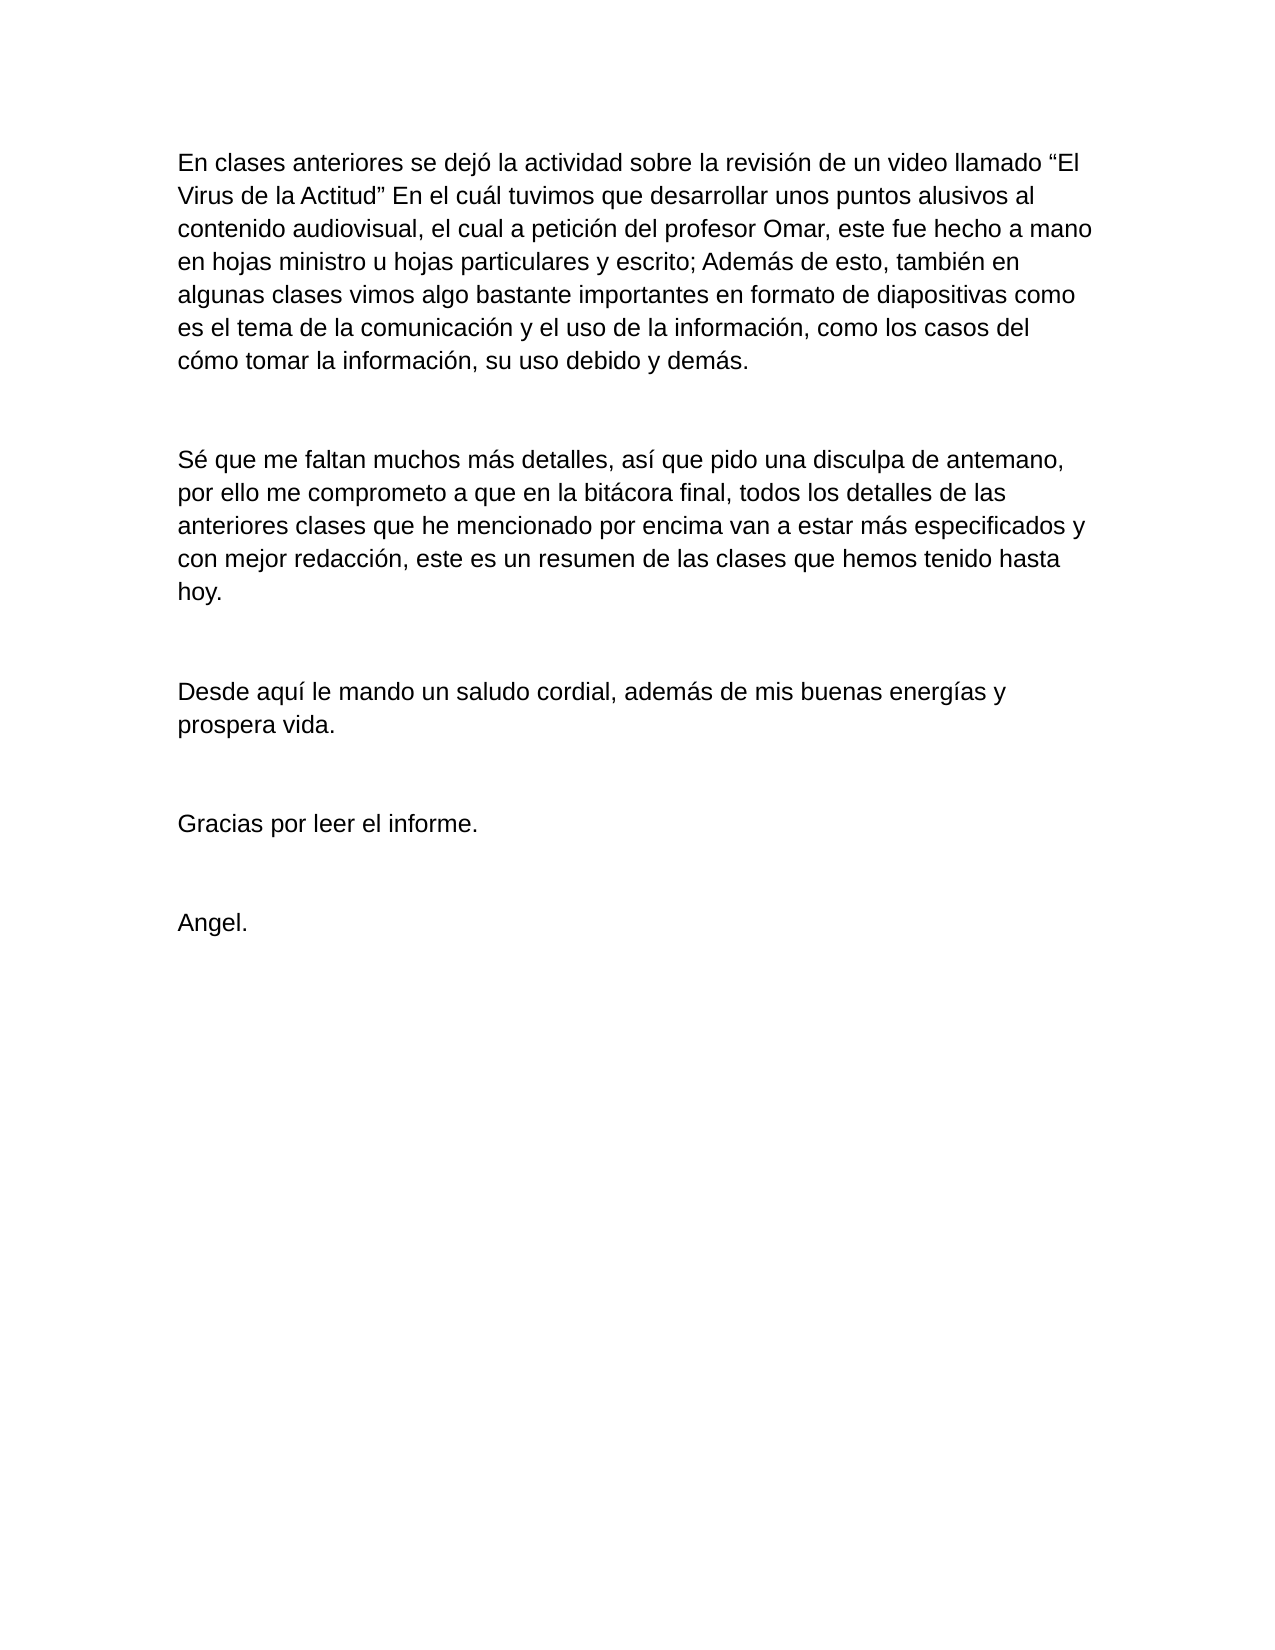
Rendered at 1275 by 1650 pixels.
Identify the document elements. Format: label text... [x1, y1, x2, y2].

text Angel. [177, 908, 1098, 937]
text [177, 148, 1098, 374]
text Gracias por leer el informe. [177, 809, 1098, 838]
text Desde aquí le mando un saludo cordial, además de mis buenas energías y prospera vida. [177, 677, 1098, 738]
text Sé que me faltan muchos más detalles, así que pido una disculpa de antemano, por ello me comprometo a que en la bitácora final, todos los detalles de las anteriores clases que he mencionado por encima van a estar más especificados y con mejor redacción, este es un resumen de las clases que hemos tenido hasta hoy. [177, 445, 1098, 606]
